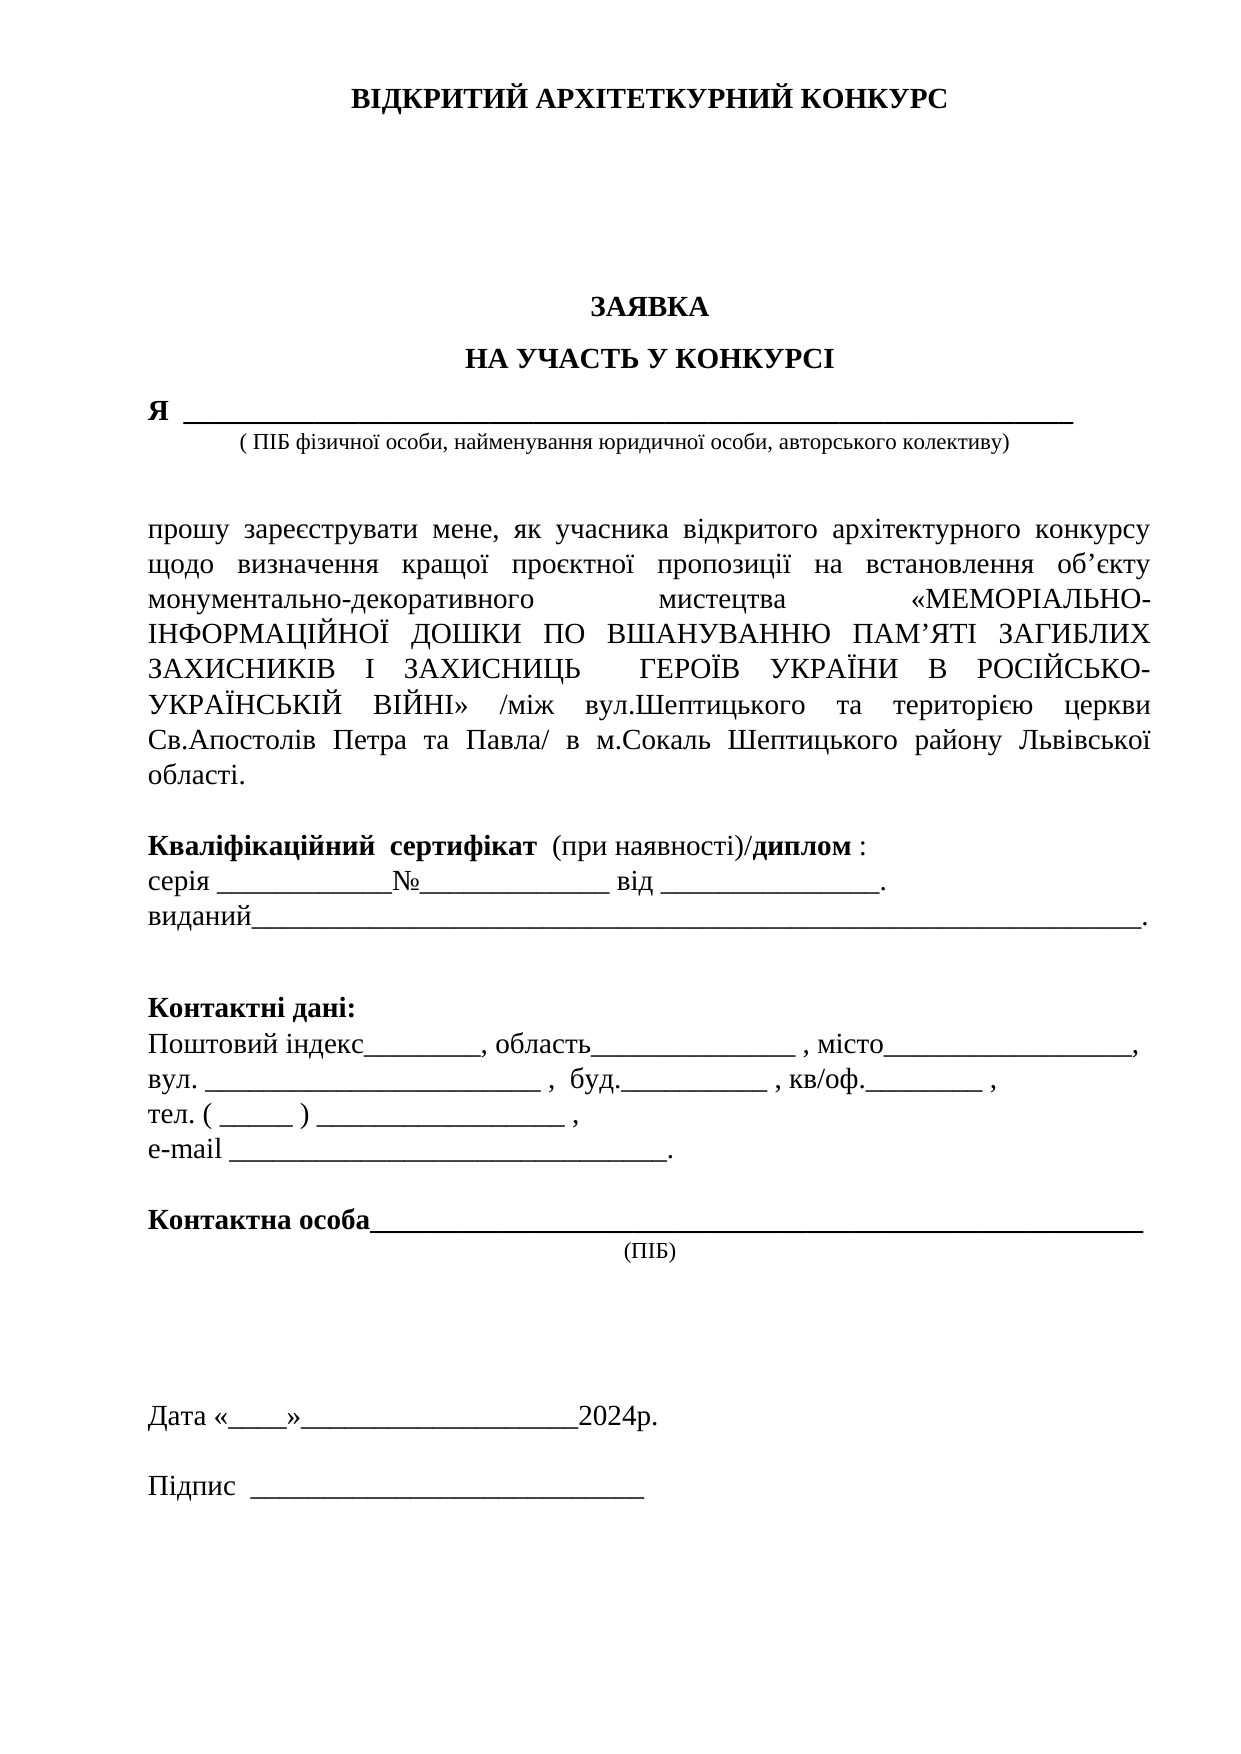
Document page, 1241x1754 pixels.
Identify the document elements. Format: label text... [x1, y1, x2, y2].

text Контактна особа_____________________________________________________ [148, 1202, 1152, 1235]
text ЗАЯВКА [148, 289, 1152, 322]
text Контактні дані: [148, 991, 1152, 1024]
text (ПІБ) [148, 1237, 1152, 1263]
text Я _____________________________________________________________ [148, 393, 1152, 426]
text виданий_____________________________________________________________. [148, 898, 1152, 932]
text тел. ( _____ ) _________________ , [148, 1096, 1152, 1130]
text Дата «____»___________________2024р. [148, 1398, 1152, 1431]
text ВІДКРИТИЙ АРХІТЕТКУРНИЙ КОНКУРС [148, 81, 1152, 115]
text прошу зареєструвати мене, як учасника відкритого архітектурного конкурсу щодо визначення кращої проєктної пропозиції на встановлення об’єкту монументально-декоративного мистецтва «МЕМОРІАЛЬНО-ІНФОРМАЦІЙНОЇ ДОШКИ ПО ВШАНУВАННЮ ПАМ’ЯТІ ЗАГИБЛИХ ЗАХИСНИКІВ І ЗАХИСНИЦЬ ГЕРОЇВ УКРАЇНИ В РОСІЙСЬКО-УКРАЇНСЬКІЙ ВІЙНІ» /між вул.Шептицького та територією церкви Св.Апостолів Петра та Павла/ в м.Сокаль Шептицького району Львівської області. [148, 511, 1152, 791]
text НА УЧАСТЬ У КОНКУРСІ [148, 341, 1152, 374]
text серія ____________№_____________ від _______________. [148, 863, 1152, 896]
text ( ПІБ фізичної особи, найменування юридичної особи, авторського колективу) [148, 428, 1152, 454]
text Кваліфікаційний сертифікат (при наявності)/диплом : [148, 828, 1152, 861]
text Підпис ___________________________ [148, 1468, 1152, 1502]
text Поштовий індекс________, область______________ , місто_________________, [148, 1026, 1152, 1059]
text вул. _______________________ , буд.__________ , кв/оф.________ , [148, 1061, 1152, 1094]
text e-mail ______________________________. [148, 1131, 1152, 1165]
